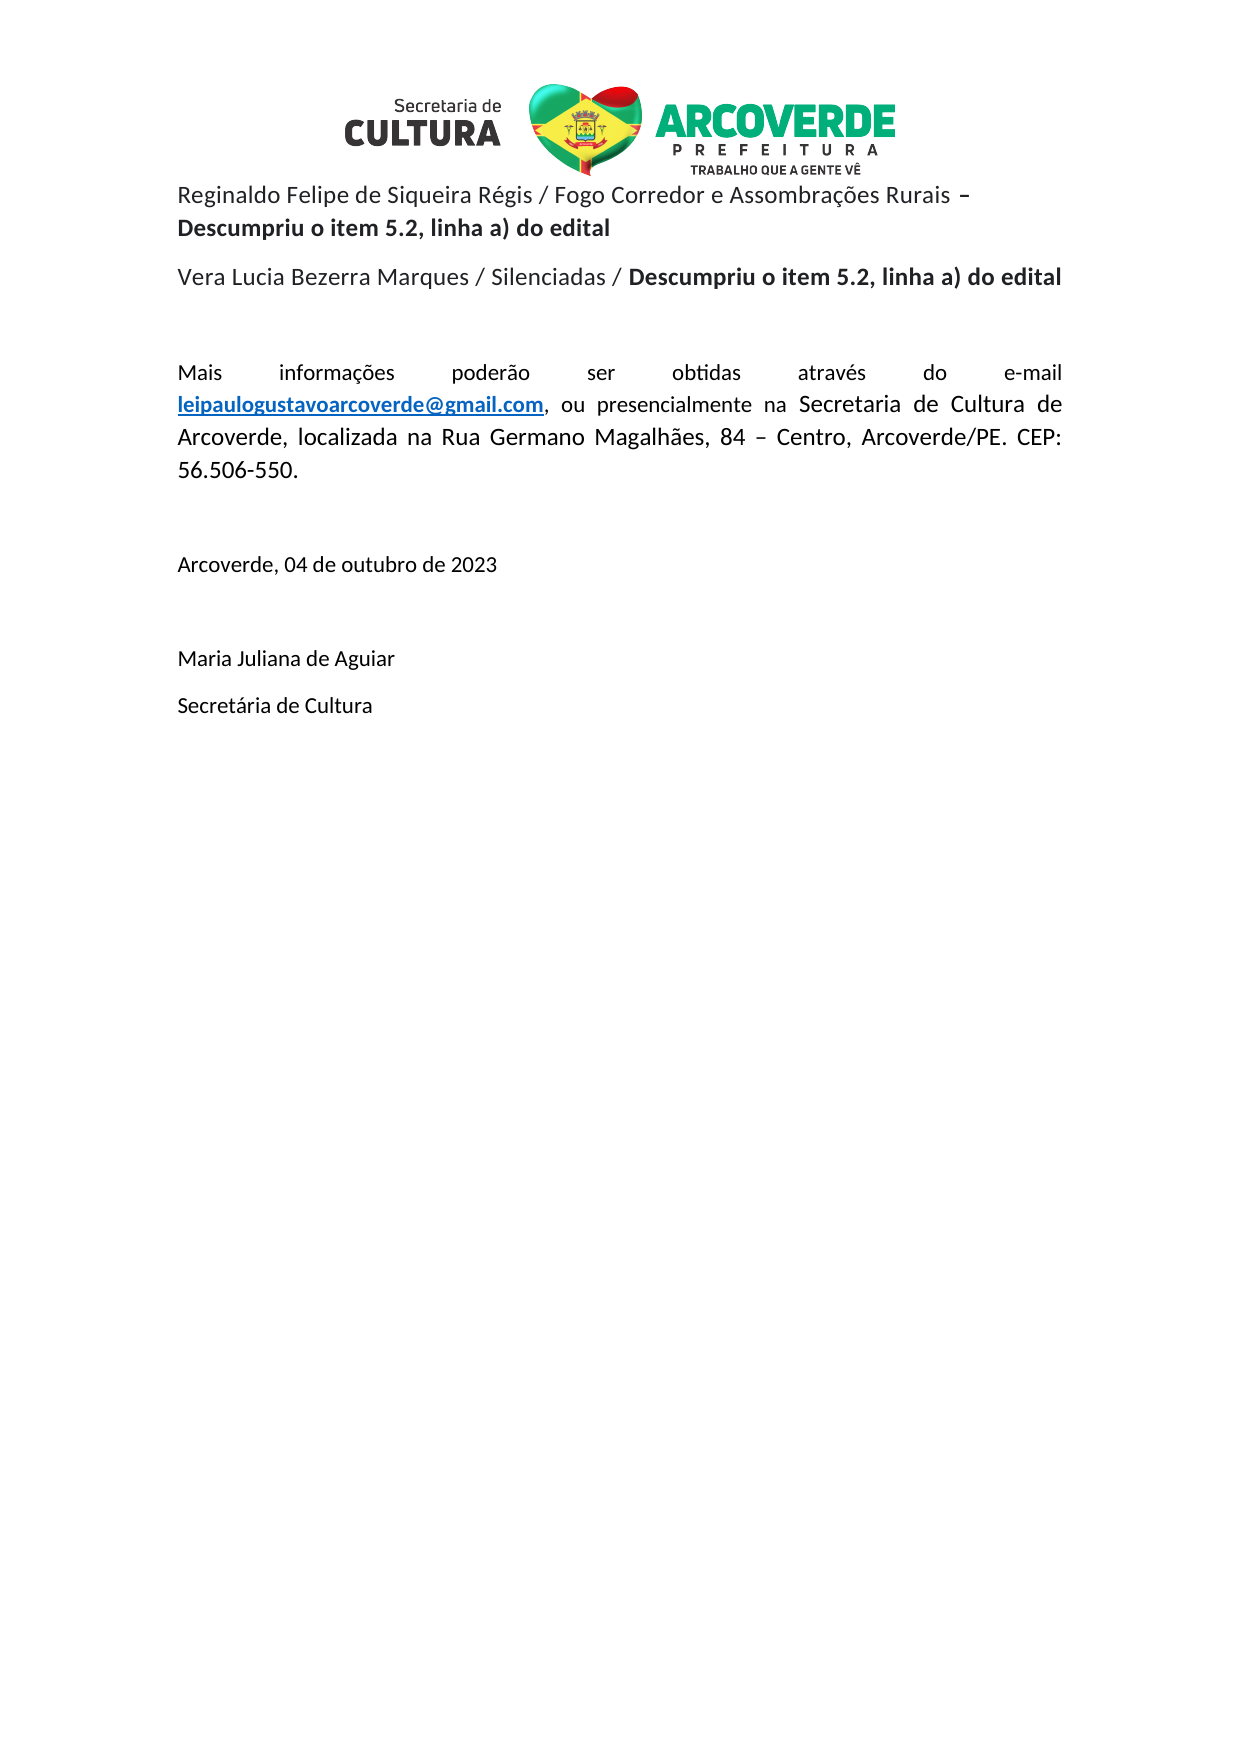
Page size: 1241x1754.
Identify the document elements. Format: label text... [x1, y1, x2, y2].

text Maria Juliana de Aguiar [177, 644, 1063, 672]
text Secretária de Cultura [177, 691, 1063, 719]
text Mais informações poderão ser obtidas através do e-mail leipaulogustavoarcoverde@gmail.com, ou presencialmente na Secretaria de Cultura de Arcoverde, localizada na Rua Germano Magalhães, 84 – Centro, Arcoverde/PE. CEP: 56.506-550. [177, 358, 1063, 484]
text Arcoverde, 04 de outubro de 2023 [177, 551, 1063, 578]
picture [345, 73, 895, 179]
text Reginaldo Felipe de Siqueira Régis / Fogo Corredor e Assombrações Rurais – Descumpriu o item 5.2, linha a) do edital [177, 179, 1063, 242]
